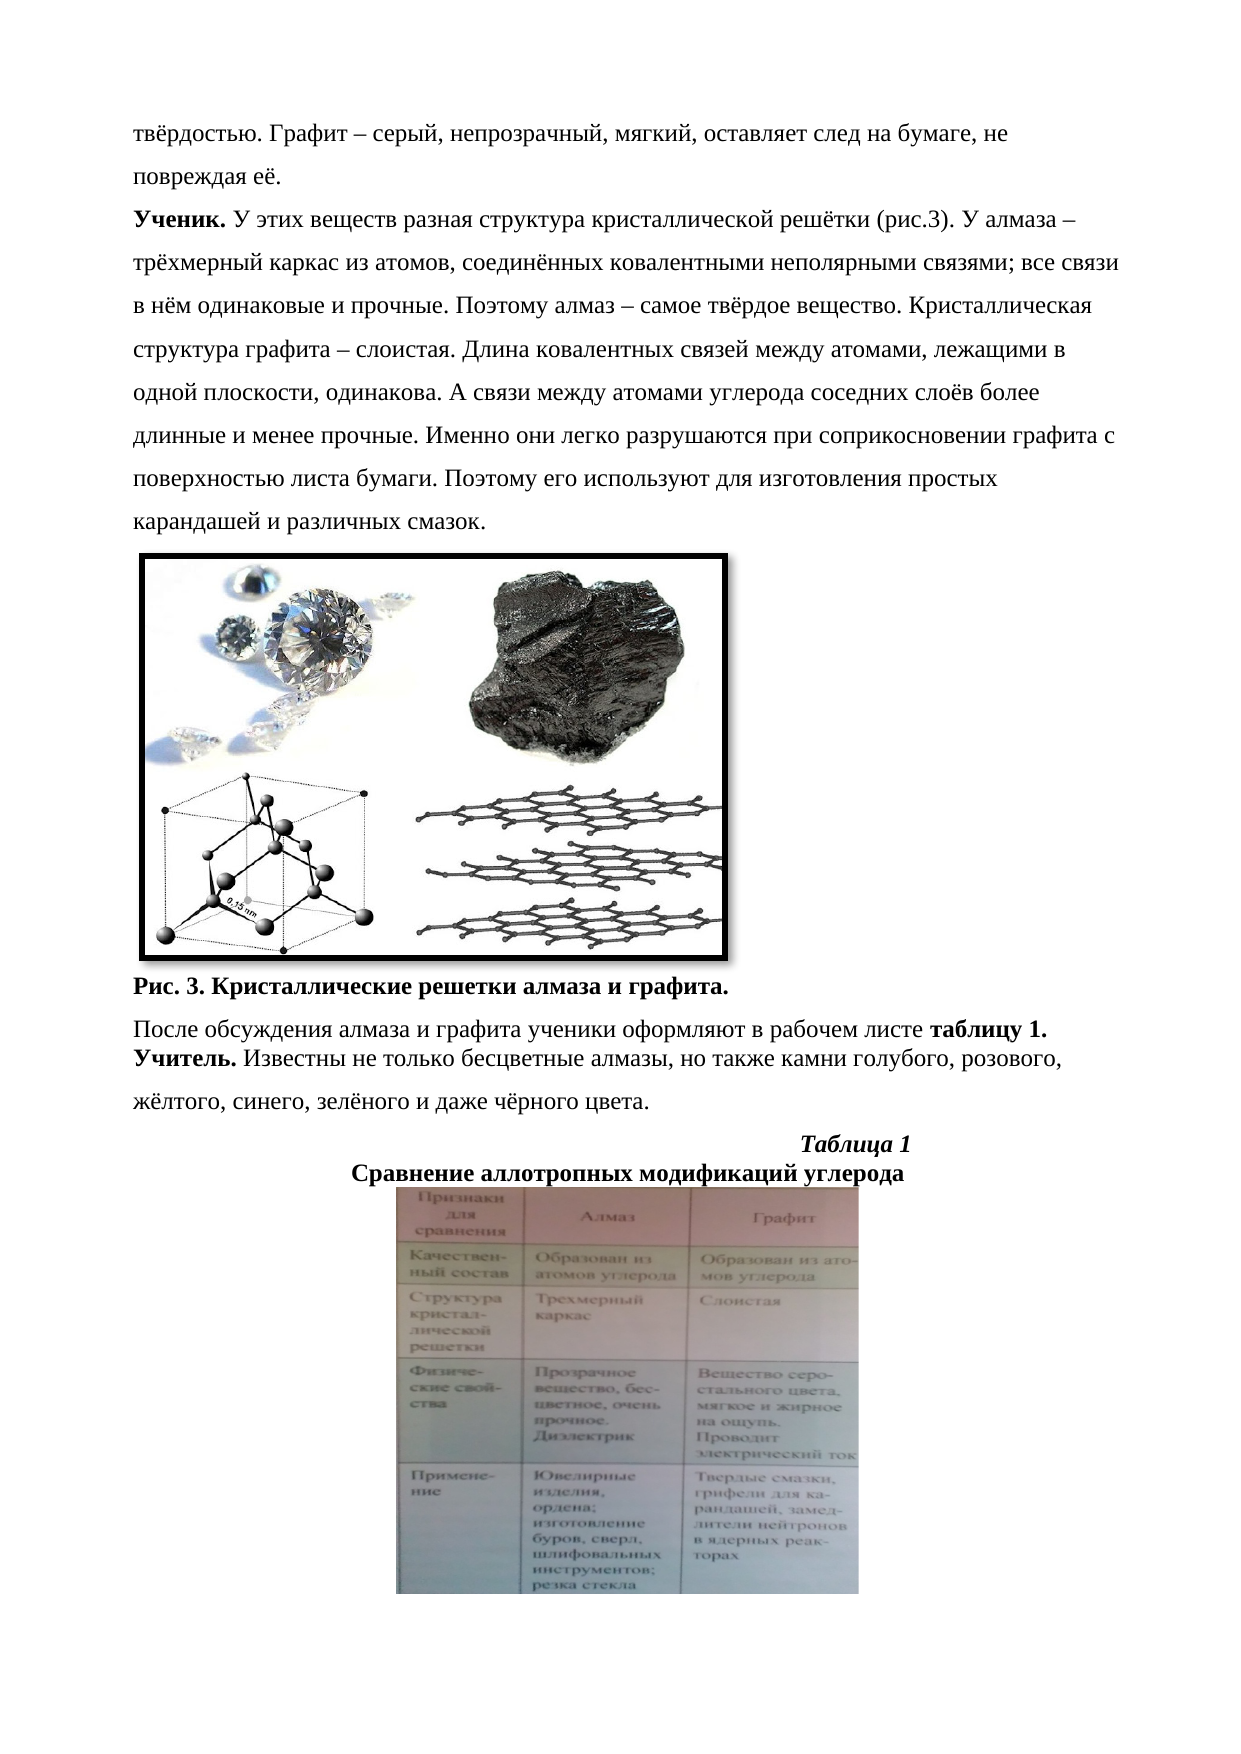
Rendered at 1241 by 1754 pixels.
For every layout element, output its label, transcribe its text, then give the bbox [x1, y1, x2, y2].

picture [145, 559, 722, 955]
text Ученик. У этих веществ разная структура кристаллической решётки (рис.3). У алмаза – трёхмерный каркас из атомов, соединённых ковалентными неполярными связями; все связи в нём одинаковые и прочные. Поэтому алмаз – самое твёрдое вещество. Кристаллическая структура графита – слоистая. Длина ковалентных связей между атомами, лежащими в одной плоскости, одинакова. А связи между атомами углерода соседних слоёв более длинные и менее прочные. Именно они легко разрушаются при соприкосновении графита с поверхностью листа бумаги. Поэтому его используют для изготовления простых карандашей и различных смазок. [133, 204, 1122, 535]
text Таблица 1 [133, 1129, 1122, 1158]
text Сравнение аллотропных модификаций углерода [133, 1158, 1122, 1187]
text Рис. 3. Кристаллические решетки алмаза и графита. [133, 971, 1122, 1000]
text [133, 118, 1122, 190]
text Учитель. Известны не только бесцветные алмазы, но также камни голубого, розового, жёлтого, синего, зелёного и даже чёрного цвета. [133, 1043, 1122, 1115]
picture [396, 1187, 859, 1594]
text После обсуждения алмаза и графита ученики оформляют в рабочем листе таблицу 1. [133, 1014, 1122, 1043]
